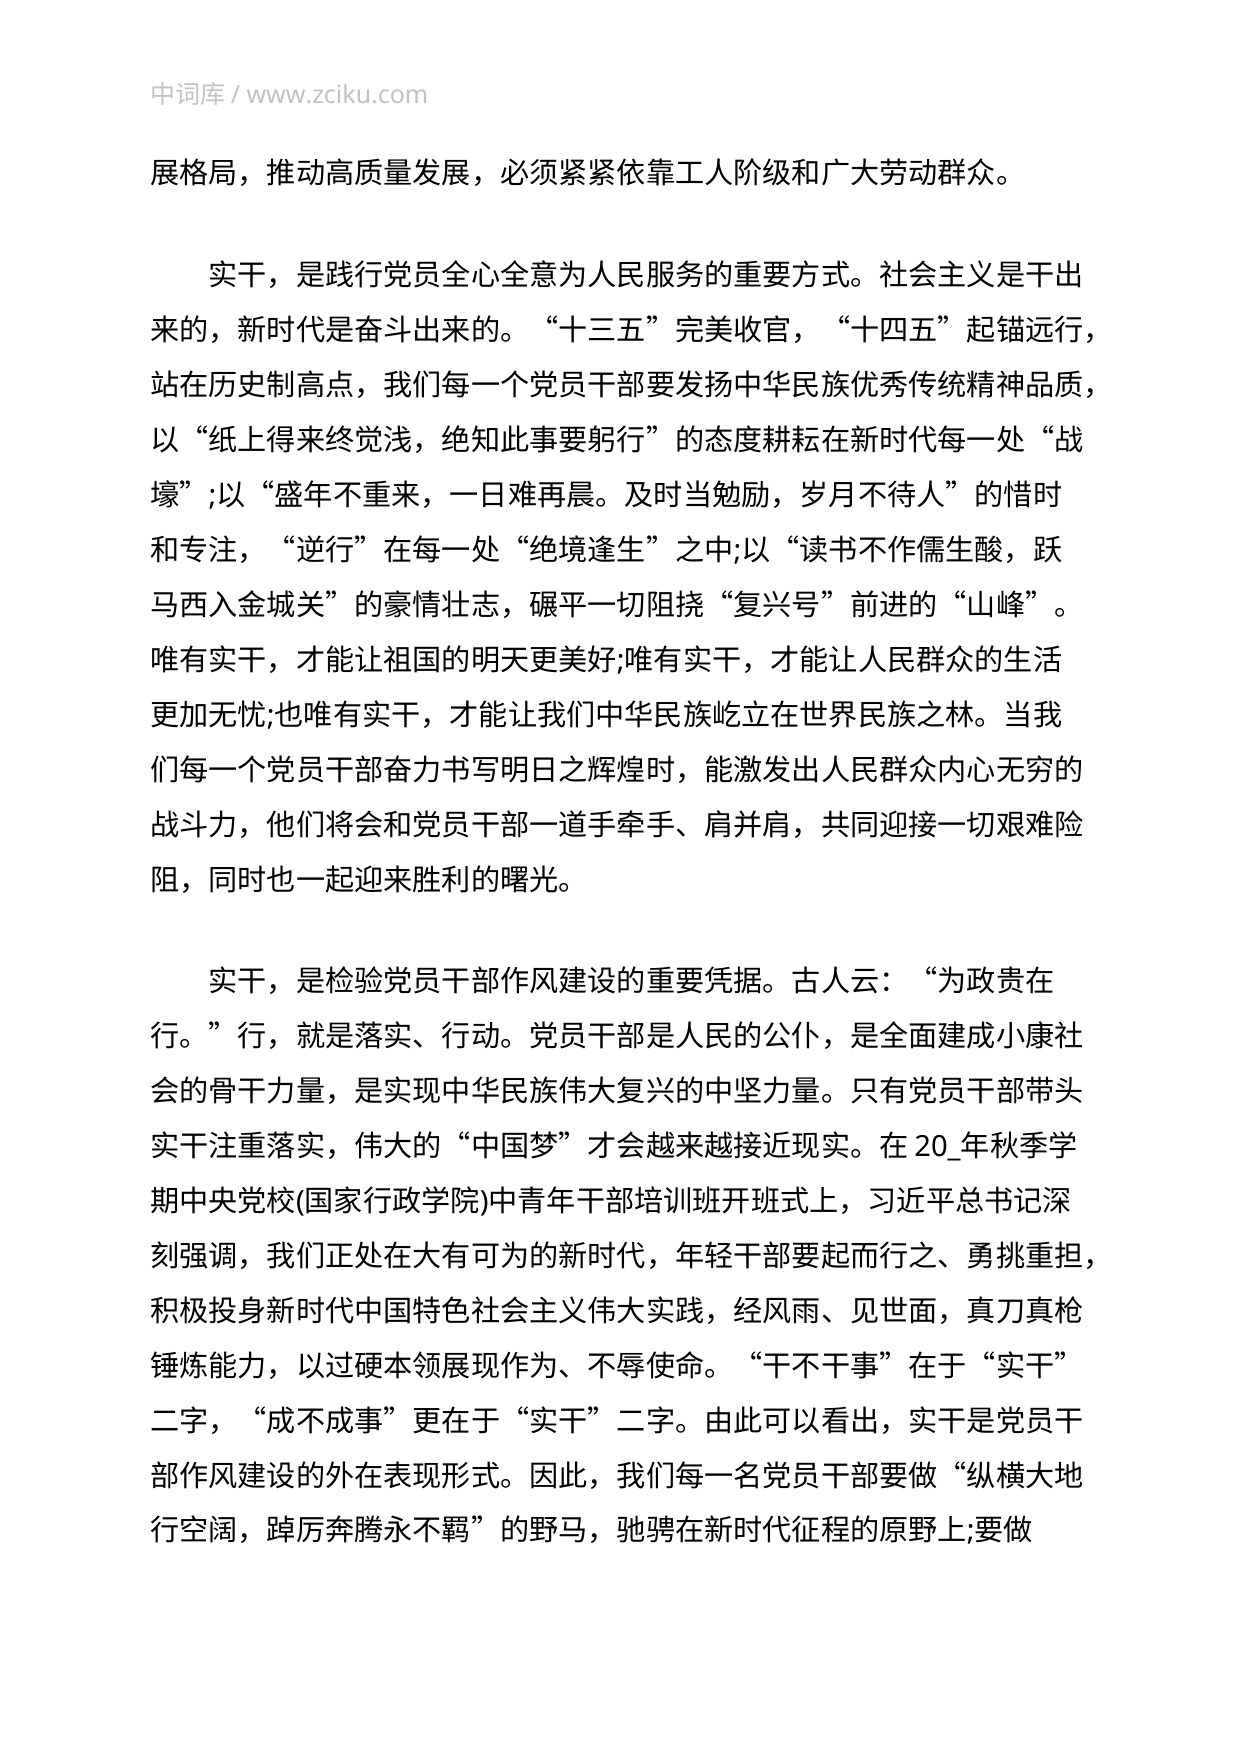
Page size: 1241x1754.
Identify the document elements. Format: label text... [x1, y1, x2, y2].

text 实干，是践行党员全心全意为人民服务的重要方式。社会主义是干出来的，新时代是奋斗出来的。“十三五”完美收官，“十四五”起锚远行，站在历史制高点，我们每一个党员干部要发扬中华民族优秀传统精神品质，以“纸上得来终觉浅，绝知此事要躬行”的态度耕耘在新时代每一处“战壕”;以“盛年不重来，一日难再晨。及时当勉励，岁月不待人”的惜时和专注，“逆行”在每一处“绝境逢生”之中;以“读书不作儒生酸，跃马西入金城关”的豪情壮志，碾平一切阻挠“复兴号”前进的“山峰”。唯有实干，才能让祖国的明天更美好;唯有实干，才能让人民群众的生活更加无忧;也唯有实干，才能让我们中华民族屹立在世界民族之林。当我们每一个党员干部奋力书写明日之辉煌时，能激发出人民群众内心无穷的战斗力，他们将会和党员干部一道手牵手、肩并肩，共同迎接一切艰难险阻，同时也一起迎来胜利的曙光。 [150, 252, 1090, 898]
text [150, 958, 1090, 1549]
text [150, 150, 1090, 192]
